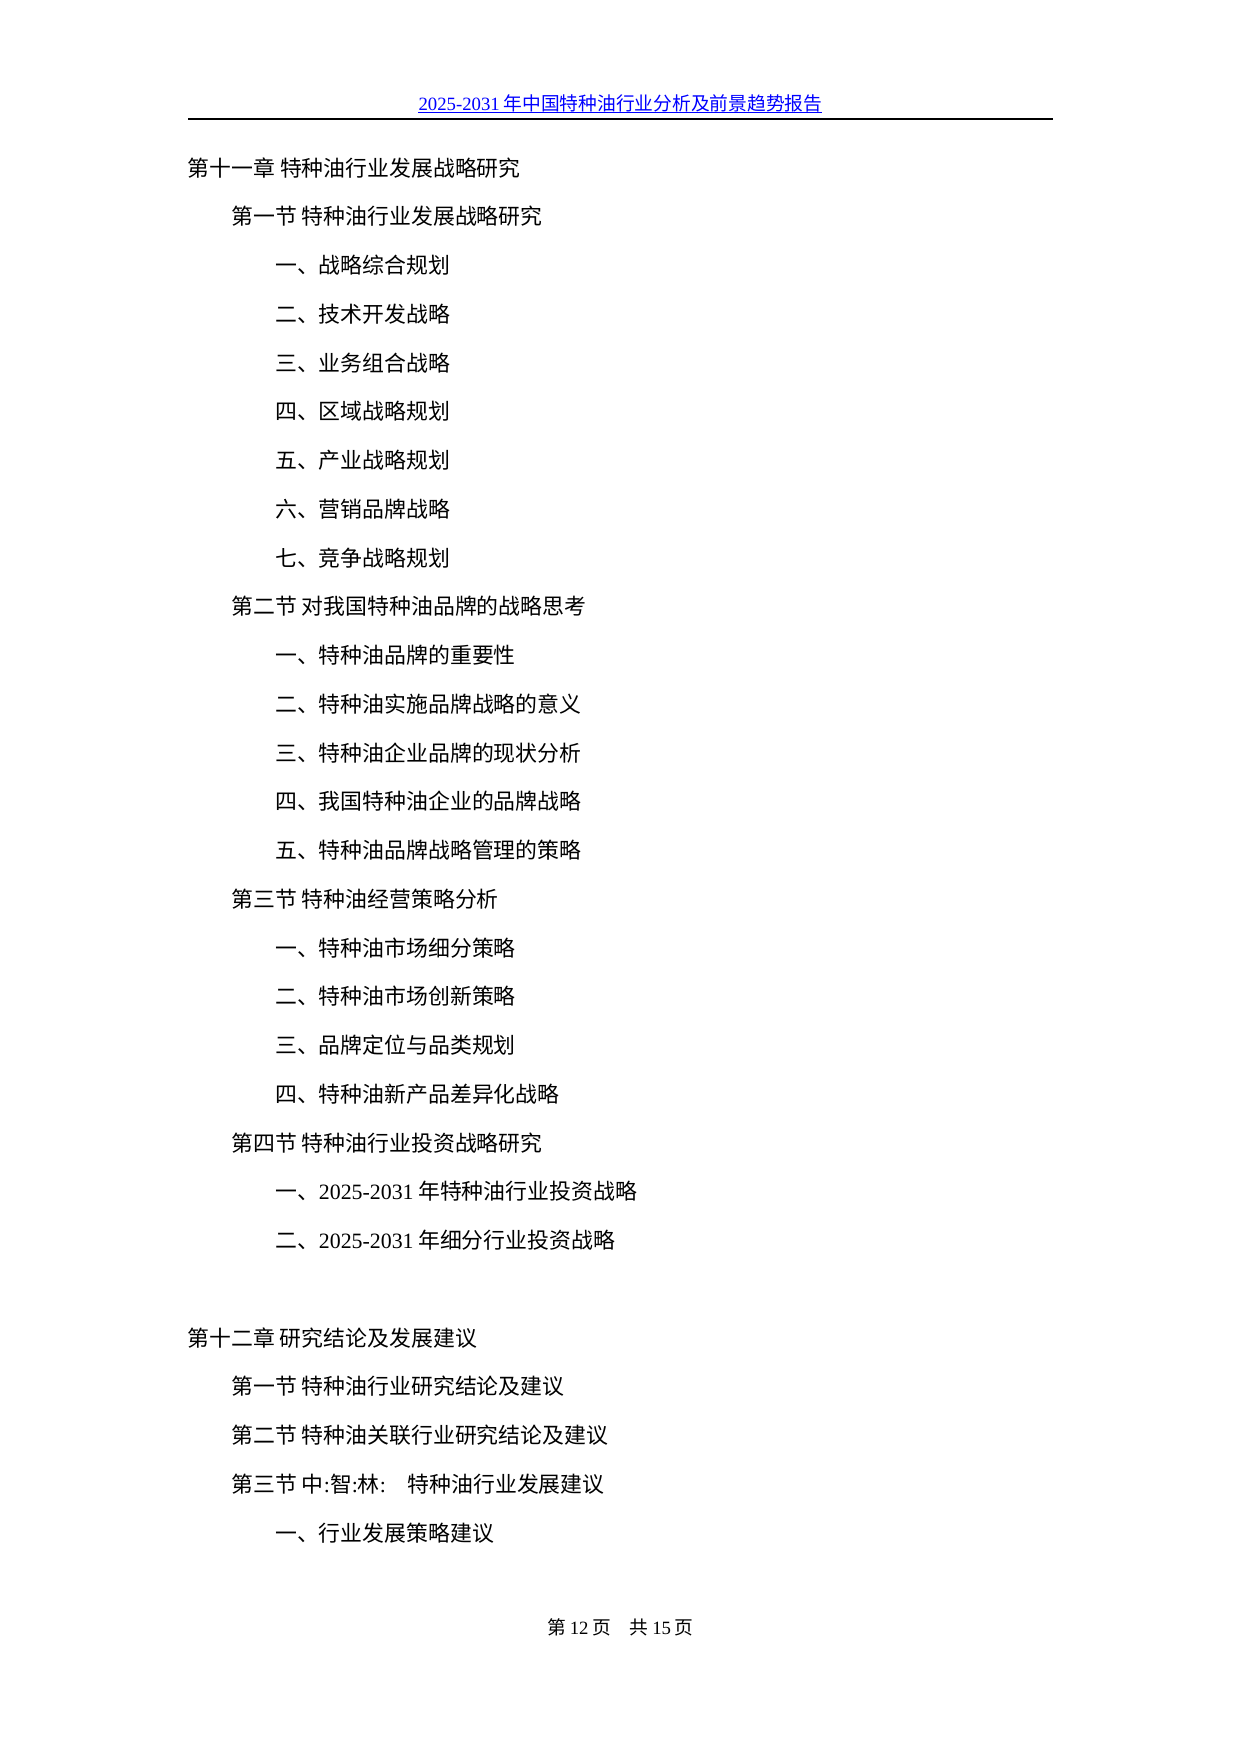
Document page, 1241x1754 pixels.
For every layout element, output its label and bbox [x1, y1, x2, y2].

text [187, 150, 1053, 1548]
